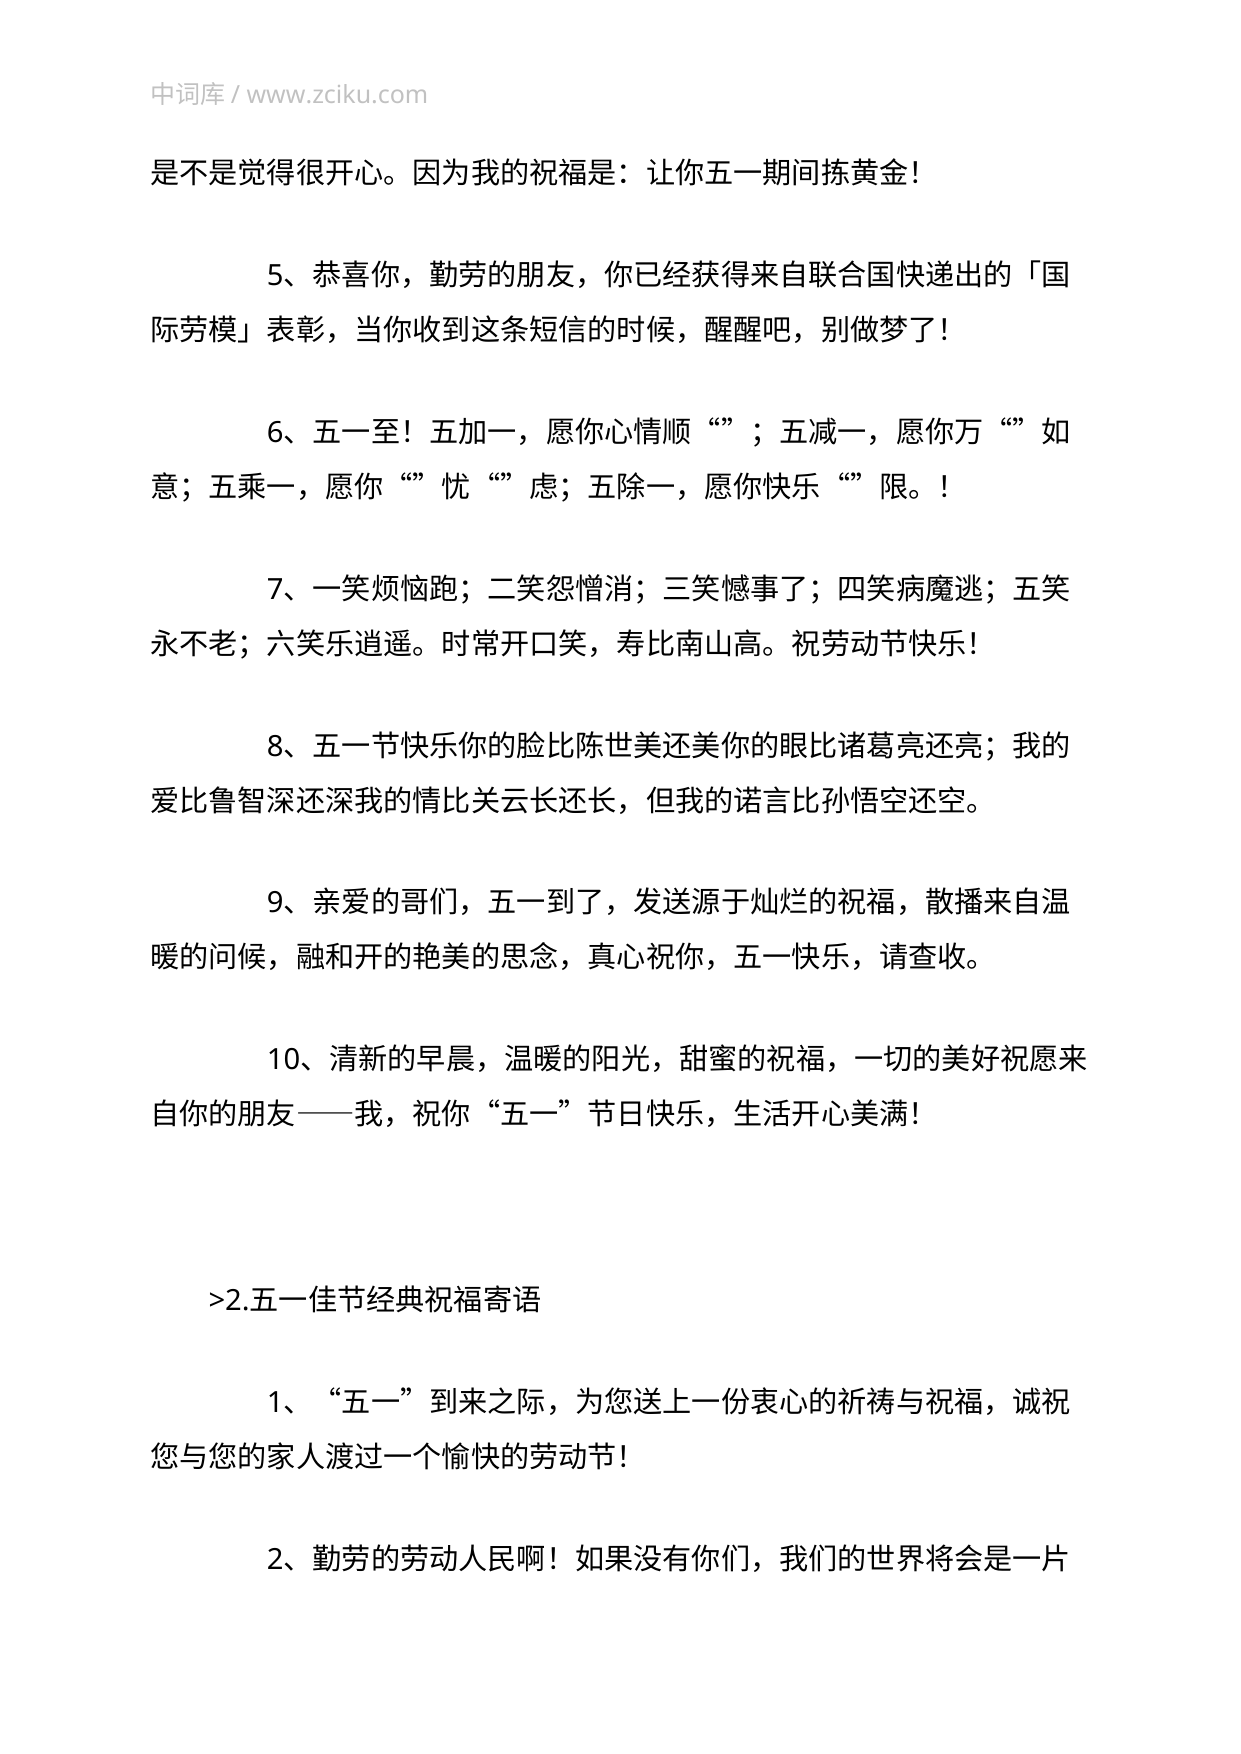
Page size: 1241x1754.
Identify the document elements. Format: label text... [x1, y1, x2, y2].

text 5、恭喜你，勤劳的朋友，你已经获得来自联合国快递出的「国际劳模」表彰，当你收到这条短信的时候，醒醒吧，别做梦了！ [150, 252, 1090, 349]
text 8、五一节快乐你的脸比陈世美还美你的眼比诸葛亮还亮；我的爱比鲁智深还深我的情比关云长还长，但我的诺言比孙悟空还空。 [150, 722, 1090, 819]
text 9、亲爱的哥们，五一到了，发送源于灿烂的祝福，散播来自温暖的问候，融和开的艳美的思念，真心祝你，五一快乐，请查收。 [150, 879, 1090, 976]
text >2.五一佳节经典祝福寄语 [150, 1277, 1090, 1319]
text 7、一笑烦恼跑；二笑怨憎消；三笑憾事了；四笑病魔逃；五笑永不老；六笑乐逍遥。时常开口笑，寿比南山高。祝劳动节快乐！ [150, 565, 1090, 663]
text 10、清新的早晨，温暖的阳光，甜蜜的祝福，一切的美好祝愿来自你的朋友——我，祝你“五一”节日快乐，生活开心美满！ [150, 1036, 1090, 1133]
text 1、“五一”到来之际，为您送上一份衷心的祈祷与祝福，诚祝您与您的家人渡过一个愉快的劳动节！ [150, 1378, 1090, 1476]
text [150, 150, 1090, 192]
text 6、五一至！五加一，愿你心情顺“”；五减一，愿你万“”如意；五乘一，愿你“”忧“”虑；五除一，愿你快乐“”限。！ [150, 408, 1090, 506]
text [150, 1535, 1090, 1578]
